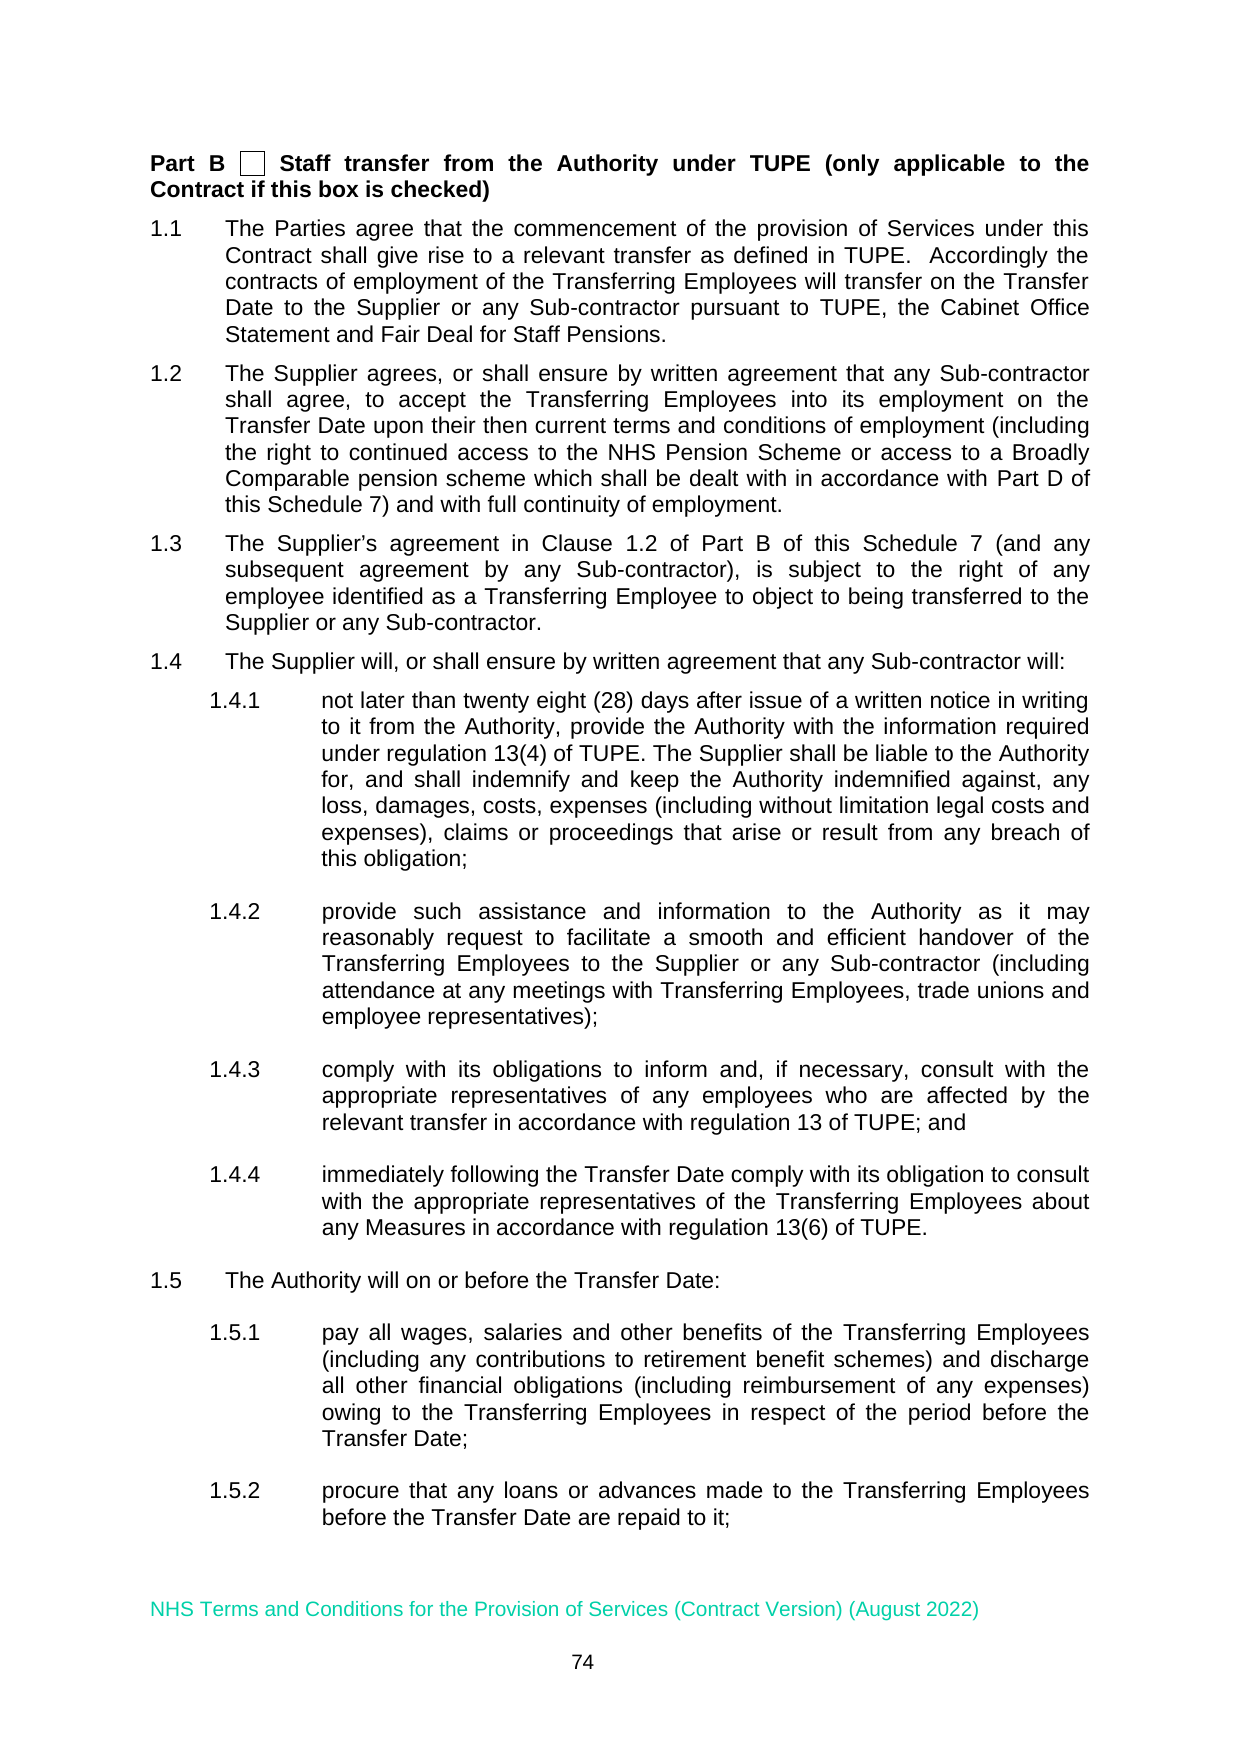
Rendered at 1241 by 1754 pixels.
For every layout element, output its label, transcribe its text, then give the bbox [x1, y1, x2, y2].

list The Authority will on or before the Transfer Date: [150, 1267, 1090, 1293]
list The Supplier agrees, or shall ensure by written agreement that any Sub-contractor shall agree, to accept the Transferring Employees into its employment on the Transfer Date upon their then current terms and conditions of employment (including the right to continued access to the NHS Pension Scheme or access to a Broadly Comparable pension scheme which shall be dealt with in accordance with Part D of this Schedule 7) and with full continuity of employment. [150, 359, 1090, 518]
list The Supplier’s agreement in Clause 1.2 of Part B of this Schedule 7 (and any subsequent agreement by any Sub-contractor), is subject to the right of any employee identified as a Transferring Employee to object to being transferred to the Supplier or any Sub-contractor. [150, 530, 1090, 636]
list not later than twenty eight (28) days after issue of a written notice in writing to it from the Authority, provide the Authority with the information required under regulation 13(4) of TUPE. The Supplier shall be liable to the Authority for, and shall indemnify and keep the Authority indemnified against, any loss, damages, costs, expenses (including without limitation legal costs and expenses), claims or proceedings that arise or result from any breach of this obligation; [209, 687, 1090, 871]
list pay all wages, salaries and other benefits of the Transferring Employees (including any contributions to retirement benefit schemes) and discharge all other financial obligations (including reimbursement of any expenses) owing to the Transferring Employees in respect of the period before the Transfer Date; [209, 1319, 1090, 1451]
list provide such assistance and information to the Authority as it may reasonably request to facilitate a smooth and efficient handover of the Transferring Employees to the Supplier or any Sub-contractor (including attendance at any meetings with Transferring Employees, trade unions and employee representatives); [209, 898, 1090, 1029]
list comply with its obligations to inform and, if necessary, consult with the appropriate representatives of any employees who are affected by the relevant transfer in accordance with regulation 13 of TUPE; and [209, 1056, 1090, 1135]
text Part B Staff transfer from the Authority under TUPE (only applicable to the Contract if this box is checked) [150, 150, 1090, 203]
list procure that any loans or advances made to the Transferring Employees before the Transfer Date are repaid to it; [209, 1477, 1090, 1530]
list The Parties agree that the commencement of the provision of Services under this Contract shall give rise to a relevant transfer as defined in TUPE. Accordingly the contracts of employment of the Transferring Employees will transfer on the Transfer Date to the Supplier or any Sub-contractor pursuant to TUPE, the Cabinet Office Statement and Fair Deal for Staff Pensions. [150, 215, 1090, 347]
list immediately following the Transfer Date comply with its obligation to consult with the appropriate representatives of the Transferring Employees about any Measures in accordance with regulation 13(6) of TUPE. [209, 1161, 1090, 1240]
list The Supplier will, or shall ensure by written agreement that any Sub-contractor will: [150, 648, 1090, 674]
